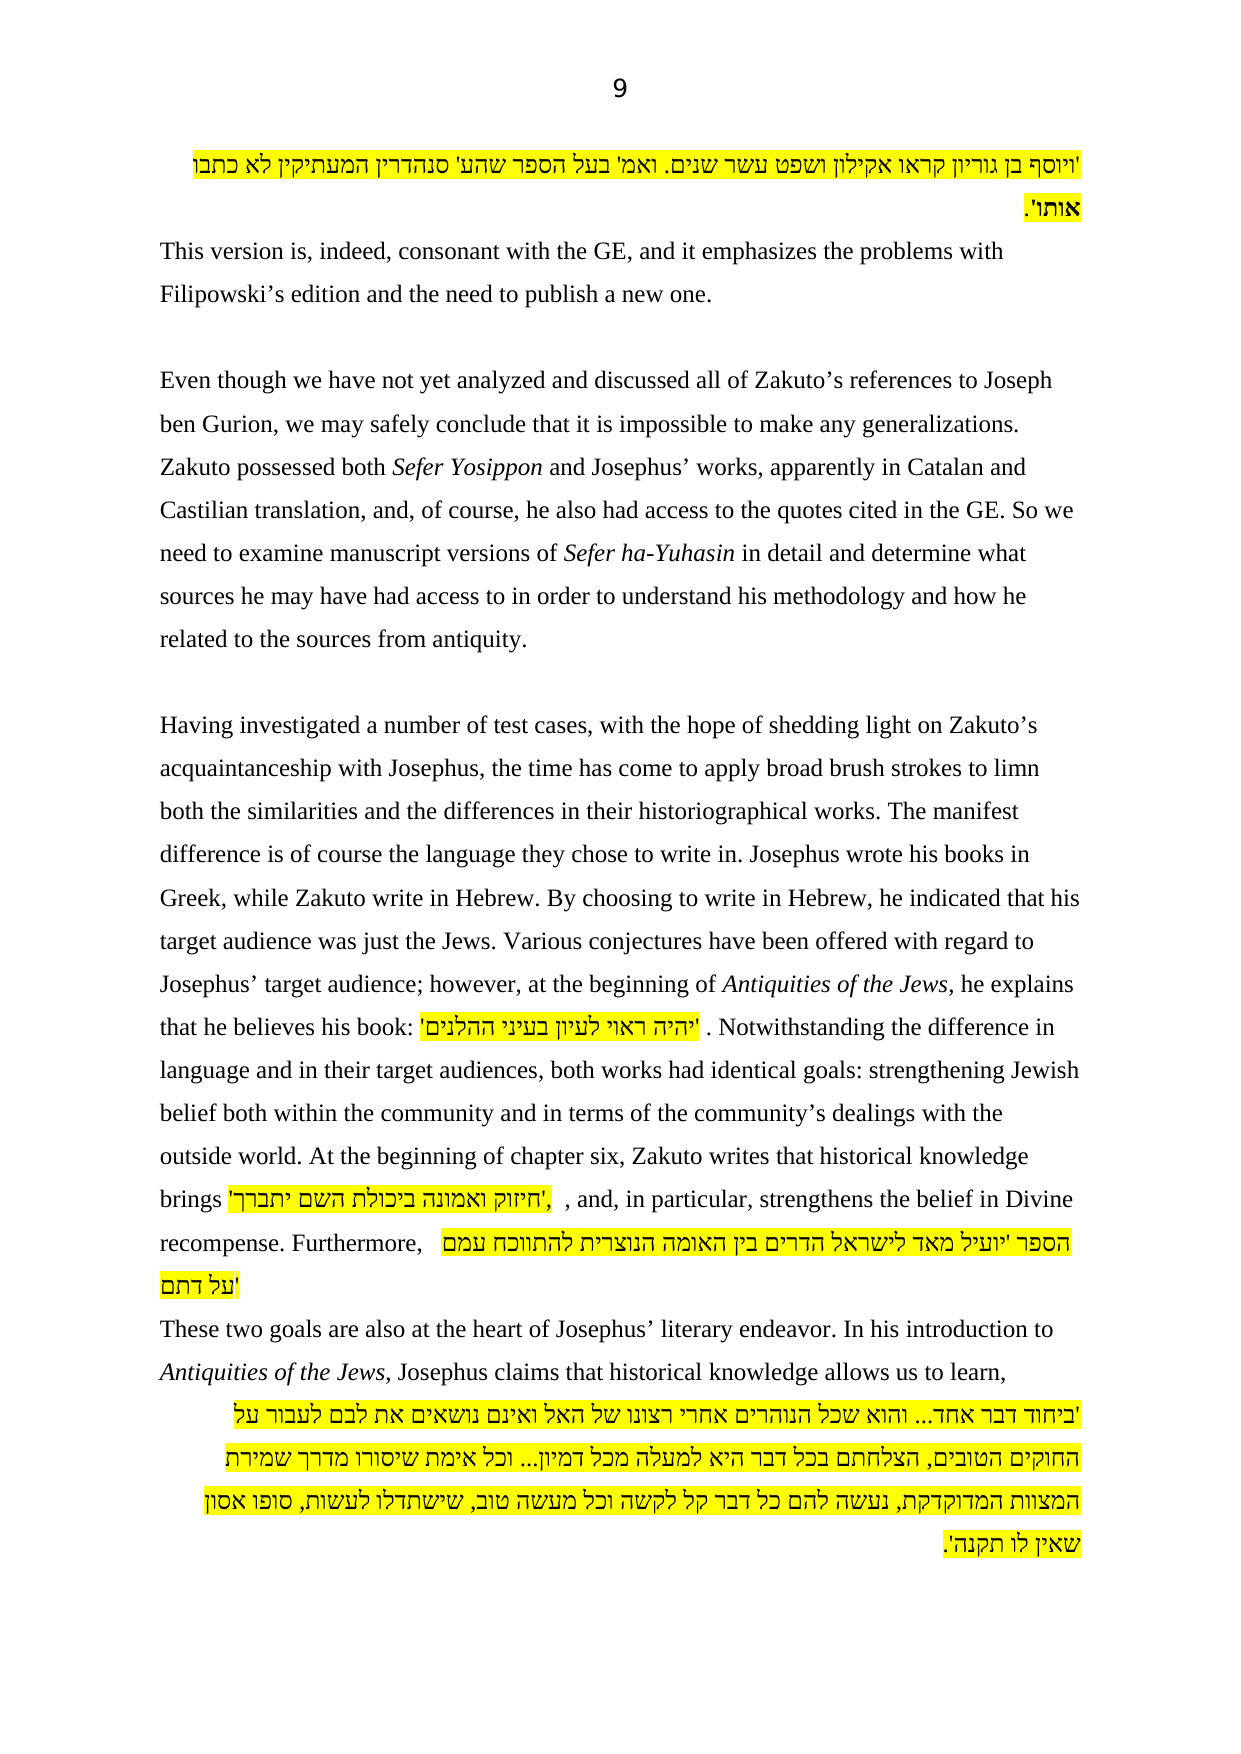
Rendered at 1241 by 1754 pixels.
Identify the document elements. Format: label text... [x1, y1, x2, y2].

text Having investigated a number of test cases, with the hope of shedding light on Zakuto’s acquaintanceship with Josephus, the time has come to apply broad brush strokes to limn both the similarities and the differences in their historiographical works. The manifest difference is of course the language they chose to write in. Josephus wrote his books in Greek, while Zakuto write in Hebrew. By choosing to write in Hebrew, he indicated that his target audience was just the Jews. Various conjectures have been offered with regard to Josephus’ target audience; however, at the beginning of Antiquities of the Jews, he explains that he believes his book: 'יהיה ראוי לעיון בעיני ההלנים' . Notwithstanding the difference in language and in their target audiences, both works had identical goals: strengthening Jewish belief both within the community and in terms of the community’s dealings with the outside world. At the beginning of chapter six, Zakuto writes that historical knowledge brings 'חיזוק ואמונה ביכולת השם יתברך', , and, in particular, strengthens the belief in Divine recompense. Furthermore, הספר 'יועיל מאד לישראל הדרים בין האומה הנוצרית להתווכח עמם על דתם' [159, 710, 1081, 1299]
text 'ביחוד דבר אחד... והוא שכל הנוהרים אחרי רצונו של האל ואינם נושאים את לבם לעבור על החוקים הטובים, הצלחתם בכל דבר היא למעלה מכל דמיון... וכל אימת שיסורו מדרך שמירת המצוות המדוקדקת, נעשה להם כל דבר קל לקשה וכל מעשה טוב, שישתדלו לעשות, סופו אסון שאין לו תקנה'. [159, 1400, 1081, 1558]
text 'ויוסף בן גוריון קראו אקילון ושפט עשר שנים. ואמ' בעל הספר שהע' סנהדרין המעתיקין לא כתבו אותו'. [159, 150, 1081, 222]
text Even though we have not yet analyzed and discussed all of Zakuto’s references to Joseph ben Gurion, we may safely conclude that it is impossible to make any generalizations. Zakuto possessed both Sefer Yosippon and Josephus’ works, apparently in Catalan and Castilian translation, and, of course, he also had access to the quotes cited in the GE. So we need to examine manuscript versions of Sefer ha-Yuhasin in detail and determine what sources he may have had access to in order to understand his methodology and how he related to the sources from antiquity. [159, 366, 1081, 653]
text These two goals are also at the heart of Josephus’ literary endeavor. In his introduction to Antiquities of the Jews, Josephus claims that historical knowledge allows us to learn, [159, 1314, 1081, 1386]
text This version is, indeed, consonant with the GE, and it emphasizes the problems with Filipowski’s edition and the need to publish a new one. [159, 236, 1081, 308]
